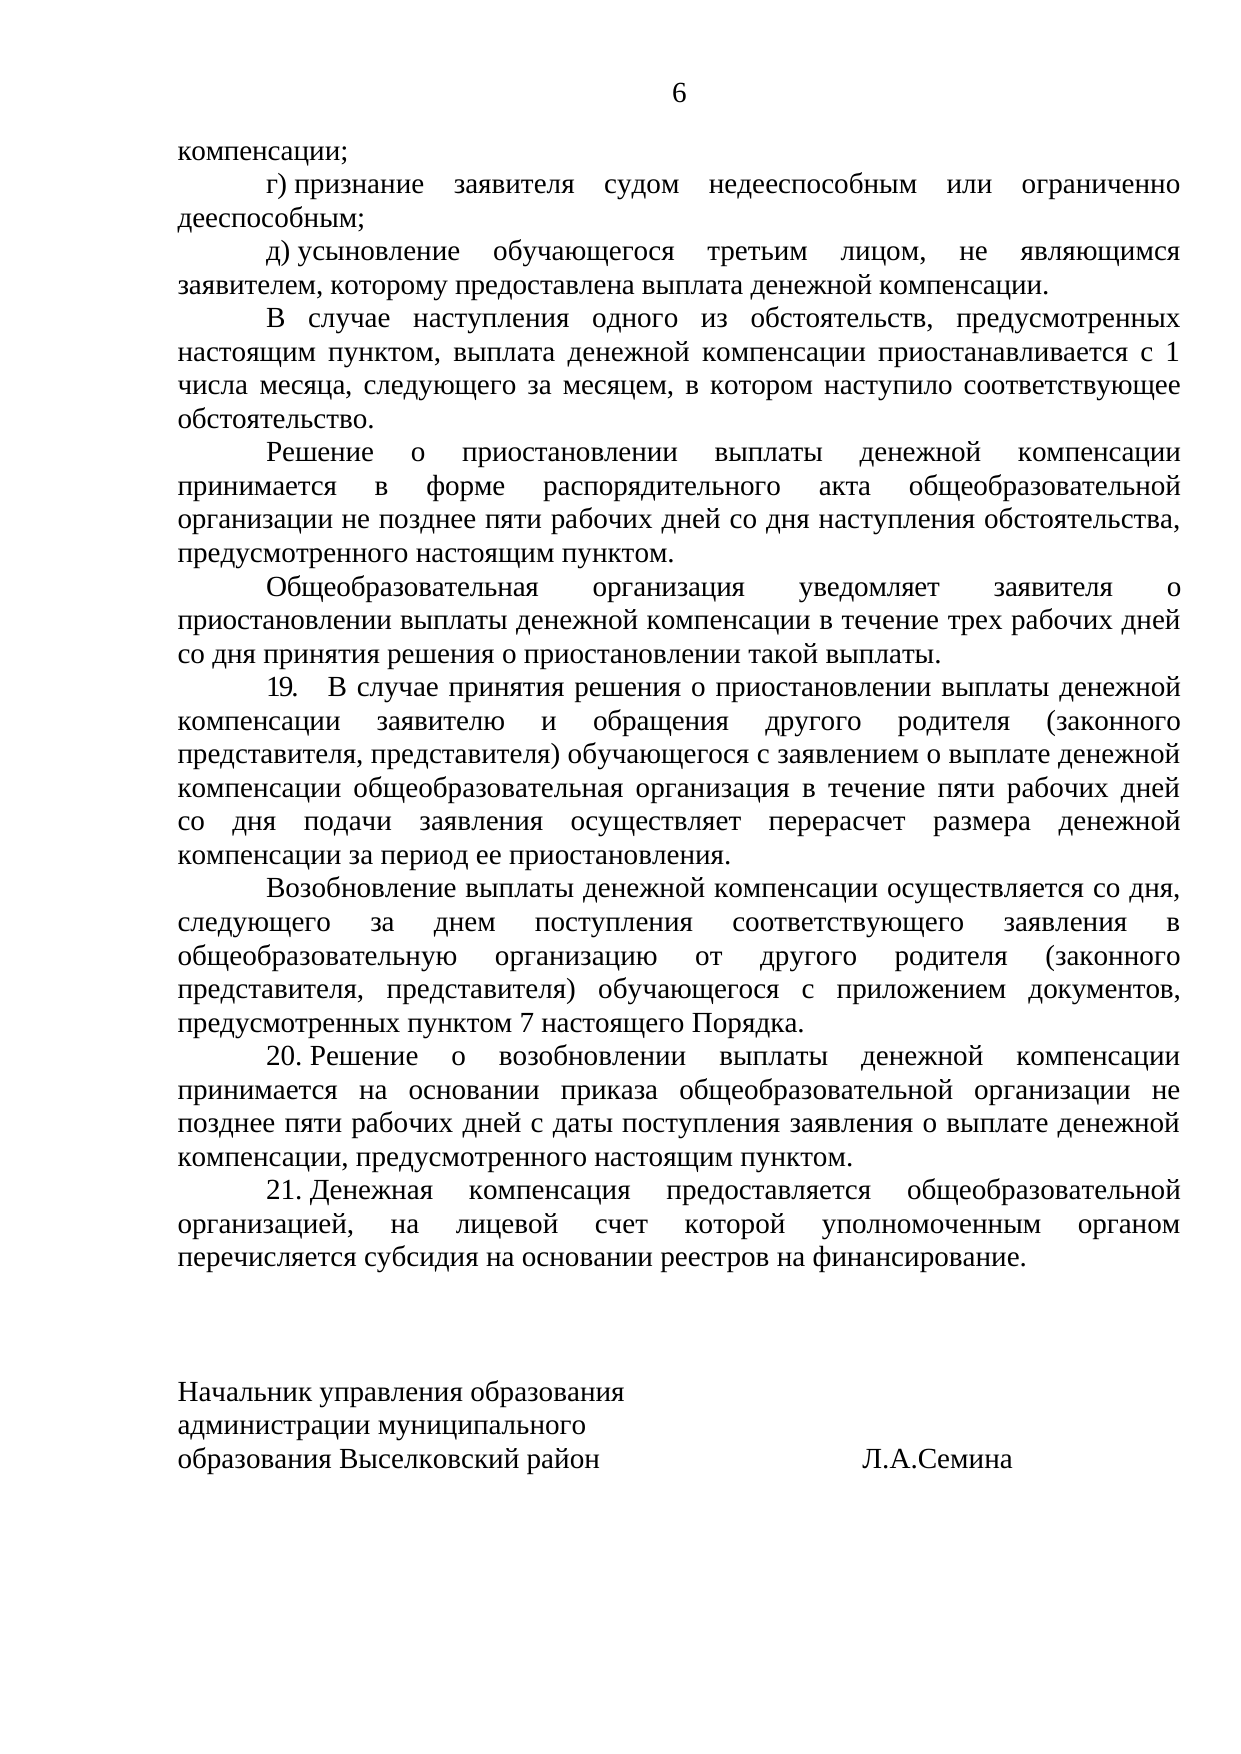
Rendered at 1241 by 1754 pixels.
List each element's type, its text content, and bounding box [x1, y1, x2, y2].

text д) усыновление обучающегося третьим лицом, не являющимся заявителем, которому предоставлена выплата денежной компенсации. [177, 233, 1181, 300]
text Общеобразовательная организация уведомляет заявителя о приостановлении выплаты денежной компенсации в течение трех рабочих дней со дня принятия решения о приостановлении такой выплаты. [177, 569, 1181, 669]
text 21. Денежная компенсация предоставляется общеобразовательной организацией, на лицевой счет которой уполномоченным органом перечисляется субсидия на основании реестров на финансирование. [177, 1172, 1181, 1273]
text В случае наступления одного из обстоятельств, предусмотренных настоящим пунктом, выплата денежной компенсации приостанавливается с 1 числа месяца, следующего за месяцем, в котором наступило соответствующее обстоятельство. [177, 300, 1181, 434]
text Начальник управления образования [177, 1374, 1181, 1407]
text 20. Решение о возобновлении выплаты денежной компенсации принимается на основании приказа общеобразовательной организации не позднее пяти рабочих дней с даты поступления заявления о выплате денежной компенсации, предусмотренного настоящим пунктом. [177, 1038, 1181, 1172]
text администрации муниципального [177, 1407, 1181, 1441]
text Возобновление выплаты денежной компенсации осуществляется со дня, следующего за днем поступления соответствующего заявления в общеобразовательную организацию от другого родителя (законного представителя, представителя) обучающегося с приложением документов, предусмотренных пунктом 7 настоящего Порядка. [177, 871, 1181, 1038]
text образования Выселковский район Л.А.Семина [177, 1441, 1181, 1474]
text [177, 133, 1181, 166]
text 19. В случае принятия решения о приостановлении выплаты денежной компенсации заявителю и обращения другого родителя (законного представителя, представителя) обучающегося с заявлением о выплате денежной компенсации общеобразовательная организация в течение пяти рабочих дней со дня подачи заявления осуществляет перерасчет размера денежной компенсации за период ее приостановления. [177, 669, 1181, 871]
text г) признание заявителя судом недееспособным или ограниченно дееспособным; [177, 166, 1181, 233]
text Решение о приостановлении выплаты денежной компенсации принимается в форме распорядительного акта общеобразовательной организации не позднее пяти рабочих дней со дня наступления обстоятельства, предусмотренного настоящим пунктом. [177, 434, 1181, 569]
